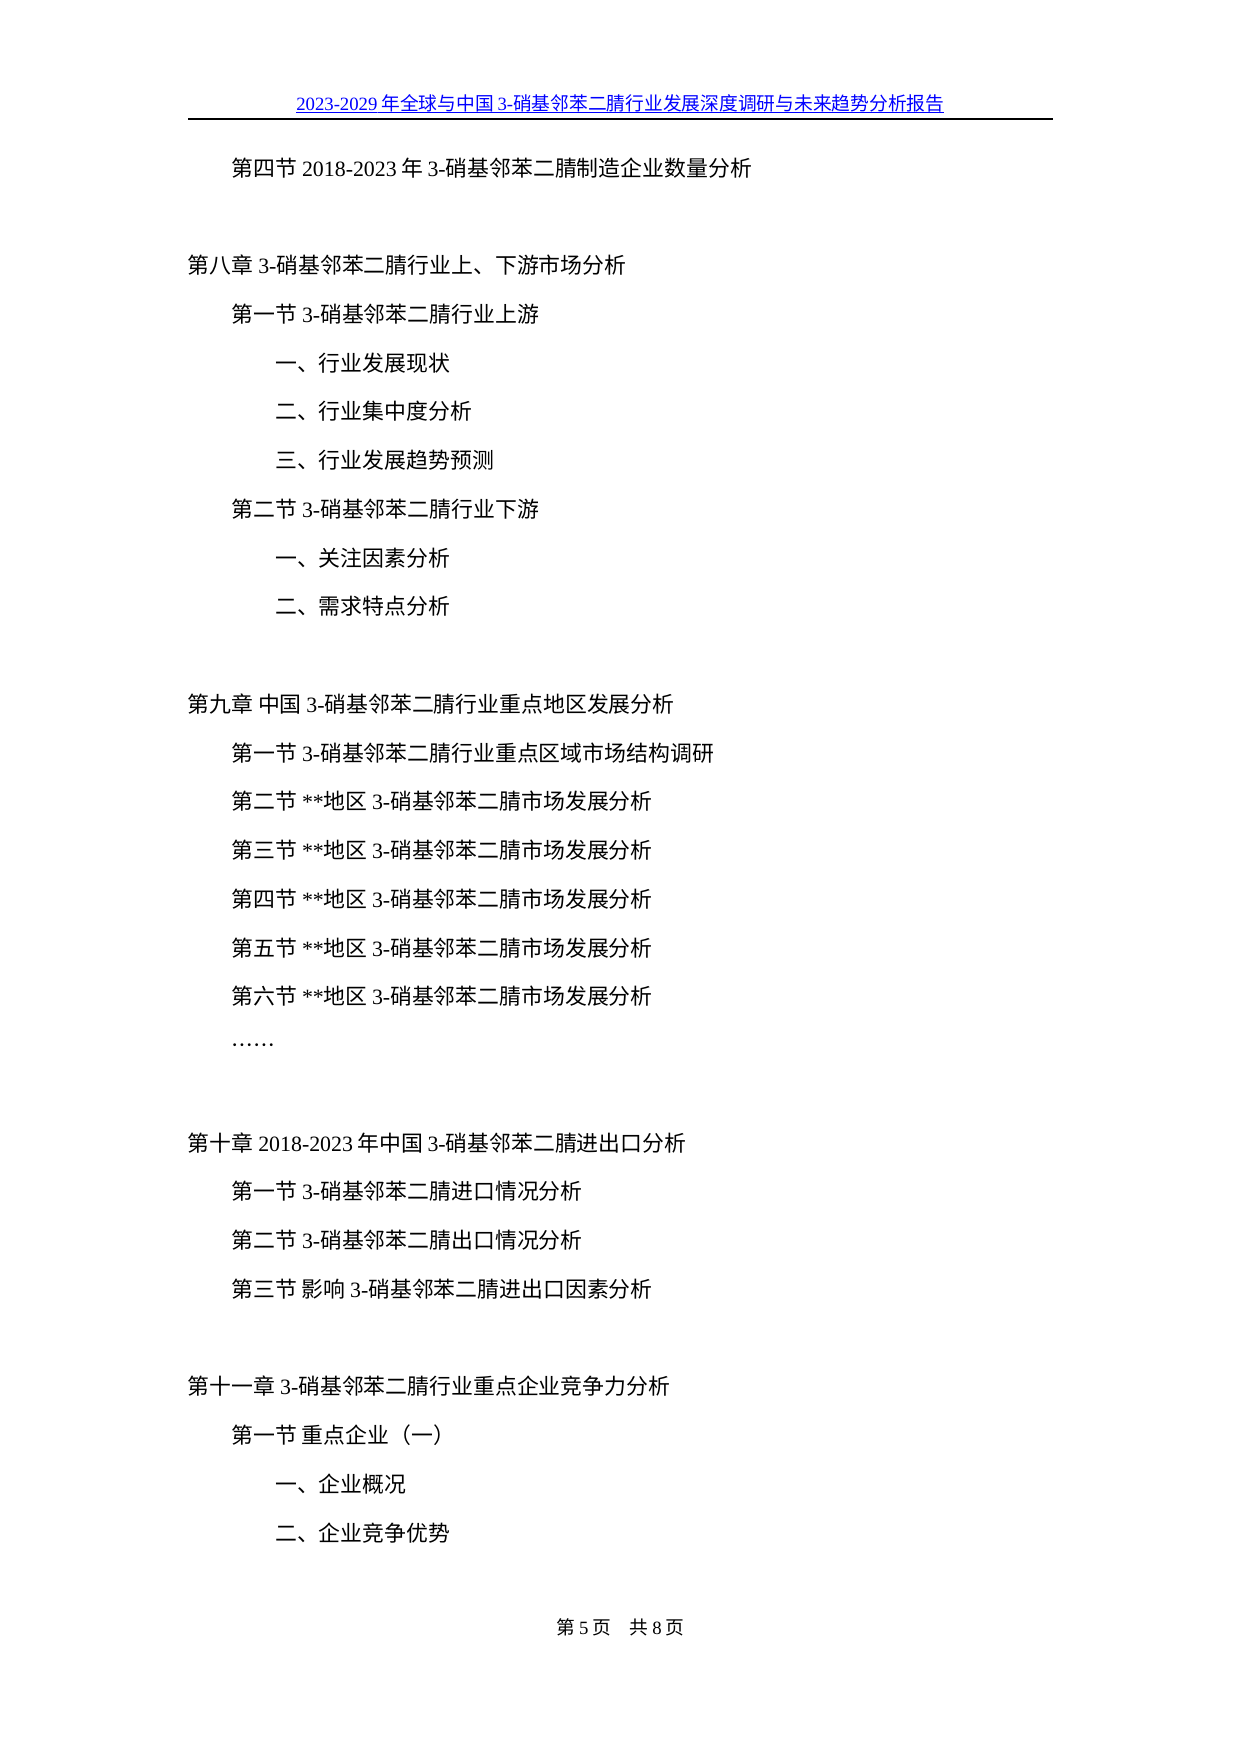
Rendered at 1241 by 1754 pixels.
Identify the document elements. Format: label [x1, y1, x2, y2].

text [187, 150, 1053, 1548]
